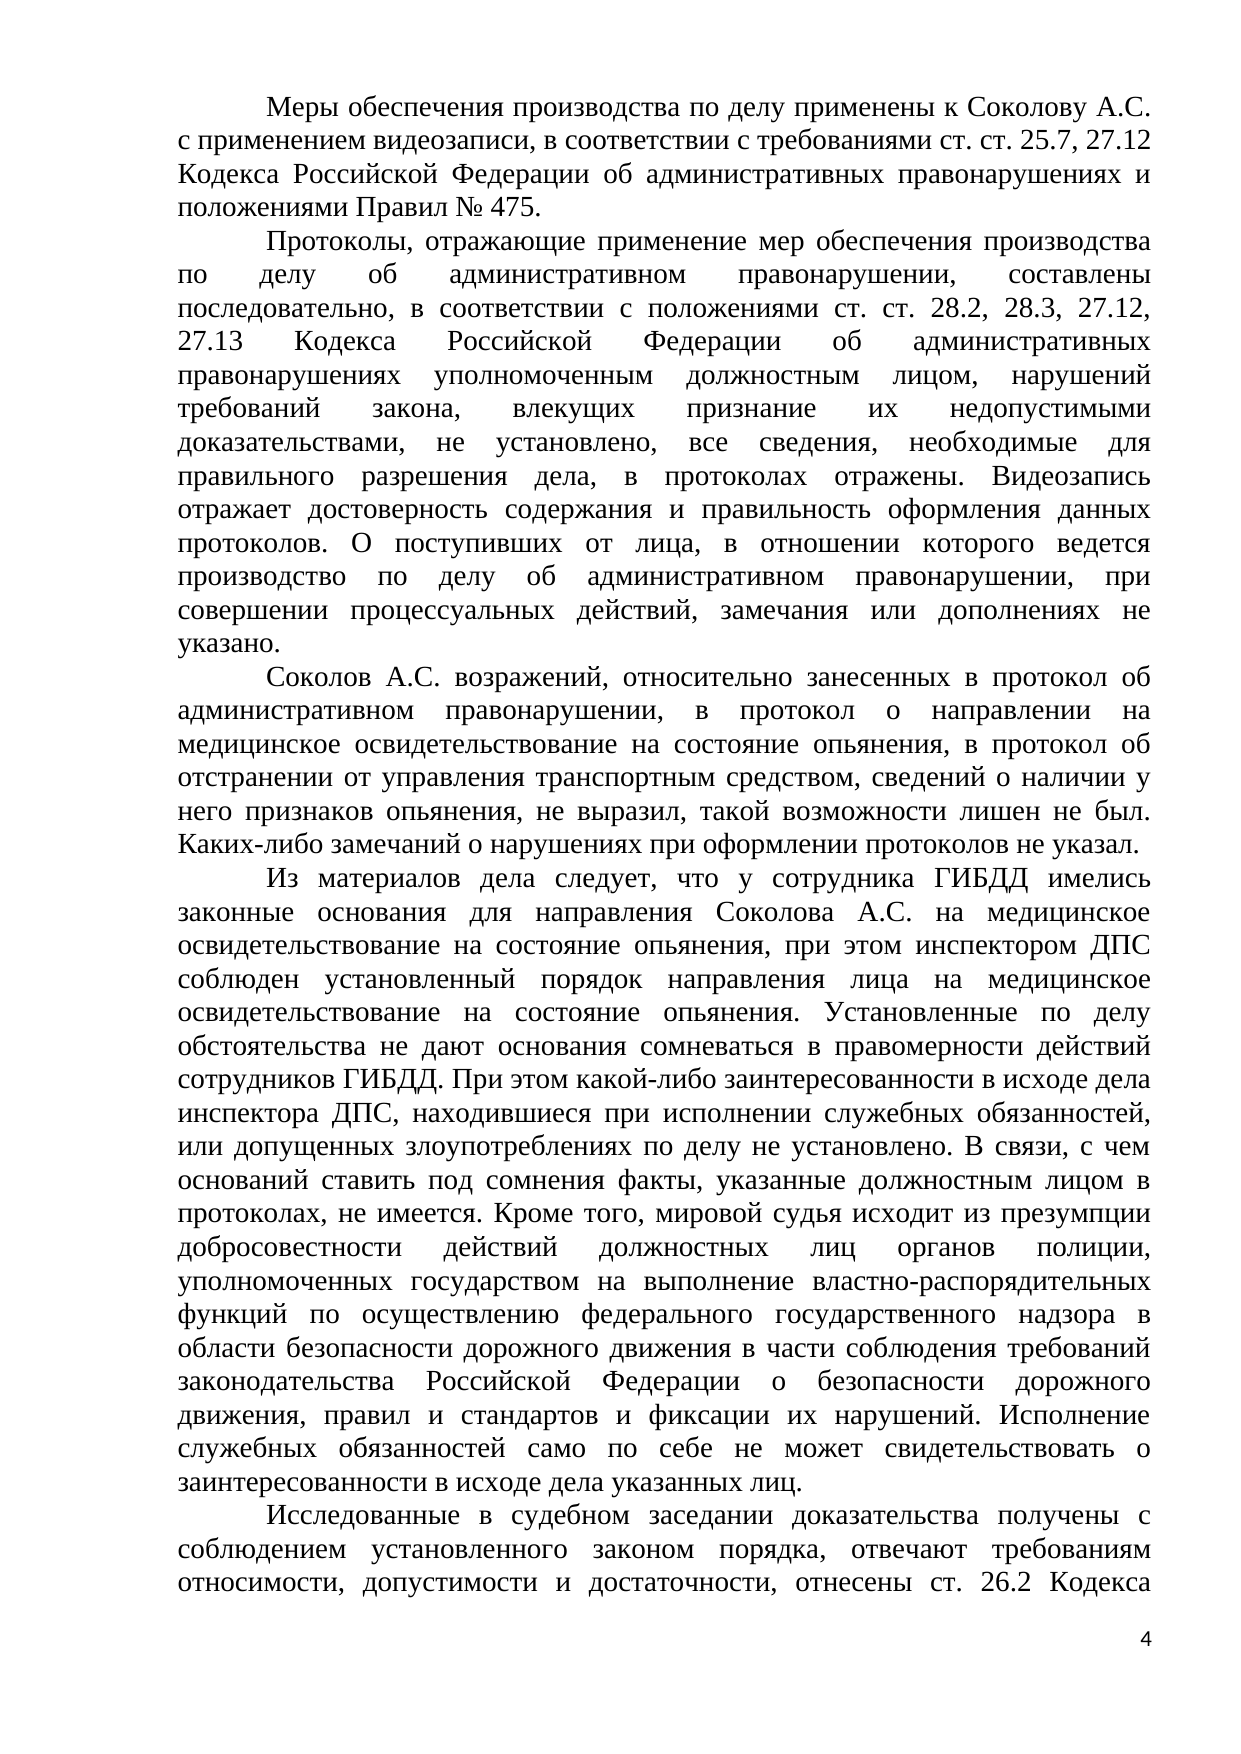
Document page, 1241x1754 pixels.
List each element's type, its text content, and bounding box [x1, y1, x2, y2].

text Соколов А.С. возражений, относительно занесенных в протокол об административном правонарушении, в протокол о направлении на медицинское освидетельствование на состояние опьянения, в протокол об отстранении от управления транспортным средством, сведений о наличии у него признаков опьянения, не выразил, такой возможности лишен не был. Каких-либо замечаний о нарушениях при оформлении протоколов не указал. [177, 659, 1152, 860]
text Из материалов дела следует, что у сотрудника ГИБДД имелись законные основания для направления Соколова А.С. на медицинское освидетельствование на состояние опьянения, при этом инспектором ДПС соблюден установленный порядок направления лица на медицинское освидетельствование на состояние опьянения. Установленные по делу обстоятельства не дают основания сомневаться в правомерности действий сотрудников ГИБДД. При этом какой-либо заинтересованности в исходе дела инспектора ДПС, находившиеся при исполнении служебных обязанностей, или допущенных злоупотреблениях по делу не установлено. В связи, с чем оснований ставить под сомнения факты, указанные должностным лицом в протоколах, не имеется. Кроме того, мировой судья исходит из презумпции добросовестности действий должностных лиц органов полиции, уполномоченных государством на выполнение властно-распорядительных функций по осуществлению федерального государственного надзора в области безопасности дорожного движения в части соблюдения требований законодательства Российской Федерации о безопасности дорожного движения, правил и стандартов и фиксации их нарушений. Исполнение служебных обязанностей само по себе не может свидетельствовать о заинтересованности в исходе дела указанных лиц. [177, 860, 1152, 1497]
text Протоколы, отражающие применение мер обеспечения производства по делу об административном правонарушении, составлены последовательно, в соответствии с положениями ст. ст. 28.2, 28.3, 27.12, 27.13 Кодекса Российской Федерации об административных правонарушениях уполномоченным должностным лицом, нарушений требований закона, влекущих признание их недопустимыми доказательствами, не установлено, все сведения, необходимые для правильного разрешения дела, в протоколах отражены. Видеозапись отражает достоверность содержания и правильность оформления данных протоколов. О поступивших от лица, в отношении которого ведется производство по делу об административном правонарушении, при совершении процессуальных действий, замечания или дополнениях не указано. [177, 223, 1152, 659]
text Меры обеспечения производства по делу применены к Соколову А.С. с применением видеозаписи, в соответствии с требованиями ст. ст. 25.7, 27.12 Кодекса Российской Федерации об административных правонарушениях и положениями Правил № 475. [177, 89, 1152, 223]
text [177, 1497, 1152, 1598]
